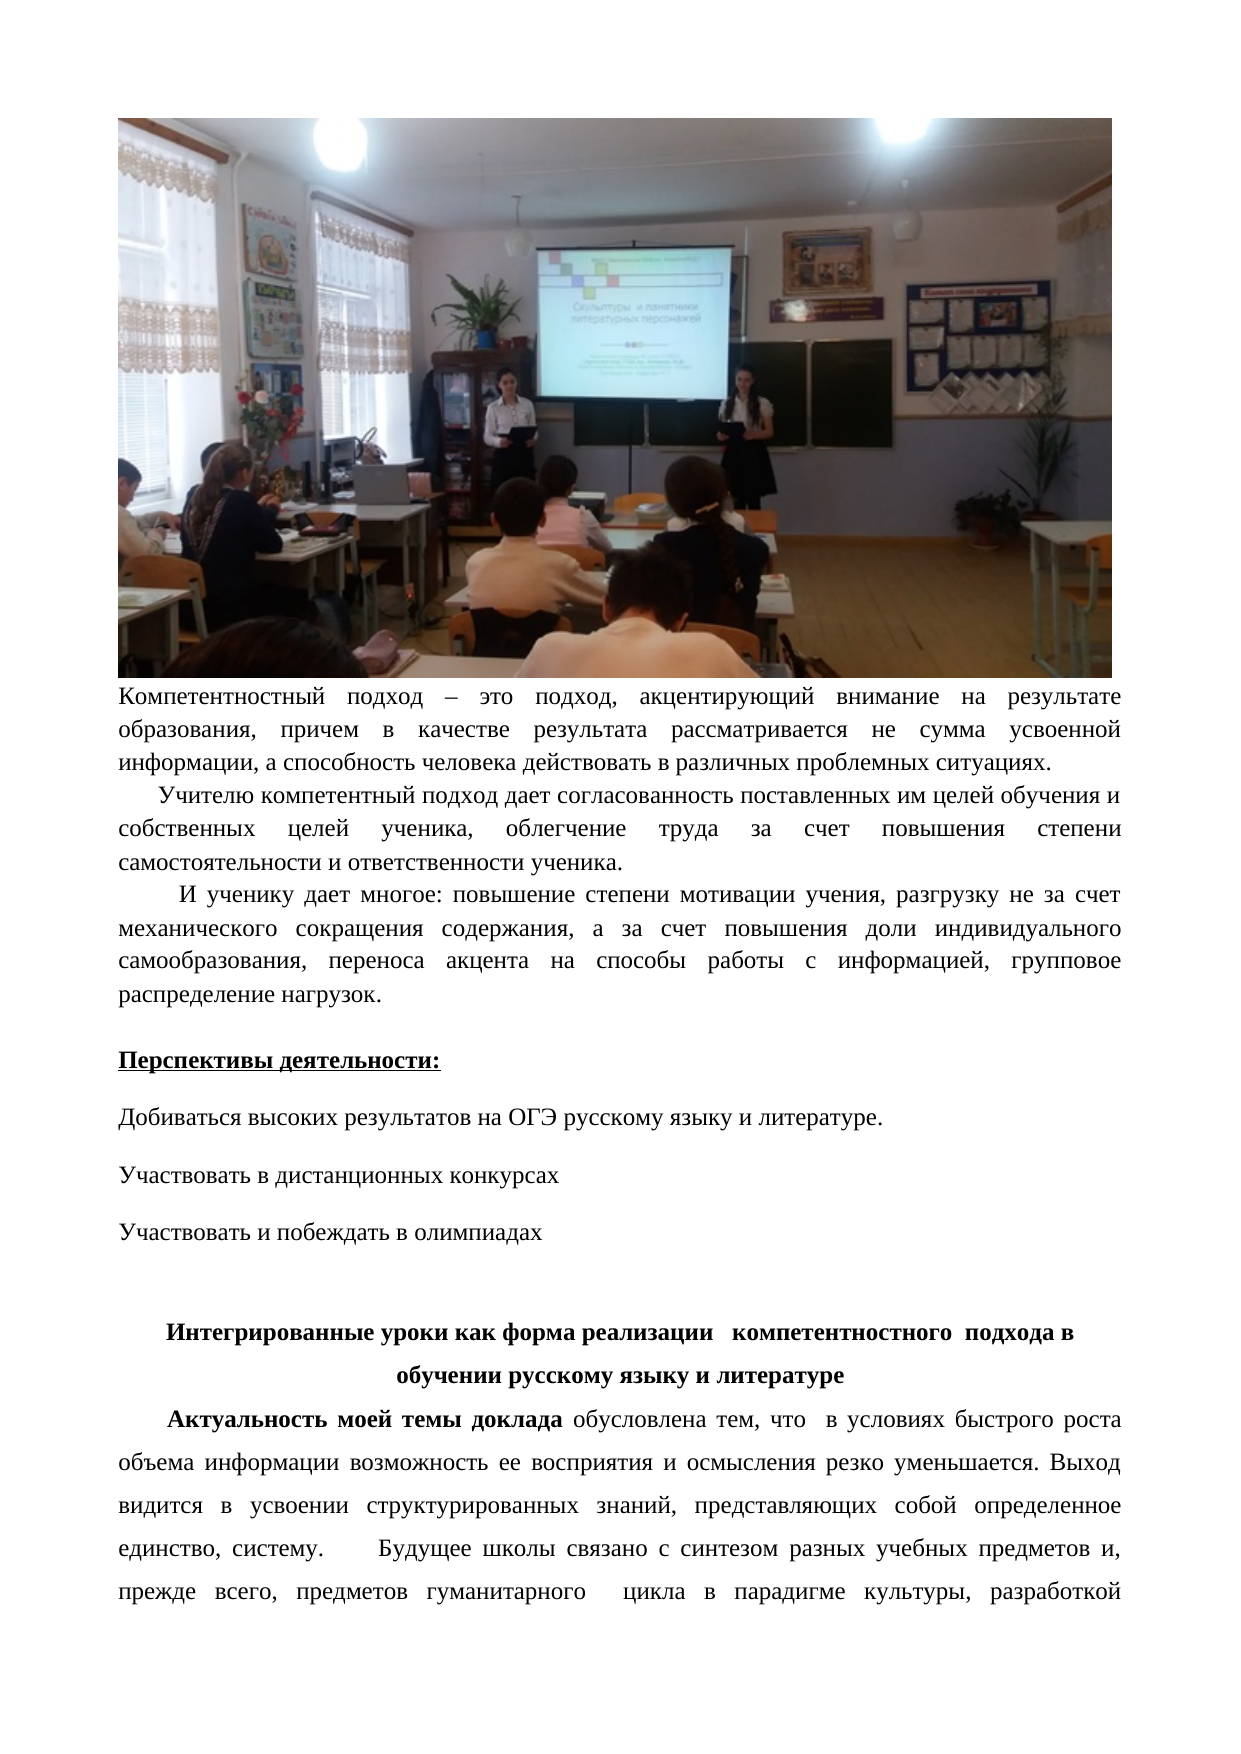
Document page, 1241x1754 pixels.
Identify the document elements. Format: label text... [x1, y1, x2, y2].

text Добиваться высоких результатов на ОГЭ русскому языку и литературе. [118, 1102, 1122, 1131]
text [118, 1404, 1122, 1605]
text И ученику дает многое: повышение степени мотивации учения, разгрузку не за счет механического сокращения содержания, а за счет повышения доли индивидуального самообразования, переноса акцента на способы работы с информацией, групповое распределение нагрузок. [118, 879, 1122, 1007]
picture [118, 118, 1112, 678]
text Перспективы деятельности: [118, 1045, 1122, 1073]
text Учителю компетентный подход дает согласованность поставленных им целей обучения и собственных целей ученика, облегчение труда за счет повышения степени самостоятельности и ответственности ученика. [118, 781, 1122, 875]
text Участвовать в дистанционных конкурсах [118, 1160, 1122, 1188]
text Компетентностный подход – это подход, акцентирующий внимание на результате образования, причем в качестве результата рассматривается не сумма усвоенной информации, а способность человека действовать в различных проблемных ситуациях. [118, 681, 1122, 776]
text Интегрированные уроки как форма реализации компетентностного подхода в обучении русскому языку и литературе [118, 1317, 1122, 1389]
text Участвовать и побеждать в олимпиадах [118, 1217, 1122, 1246]
